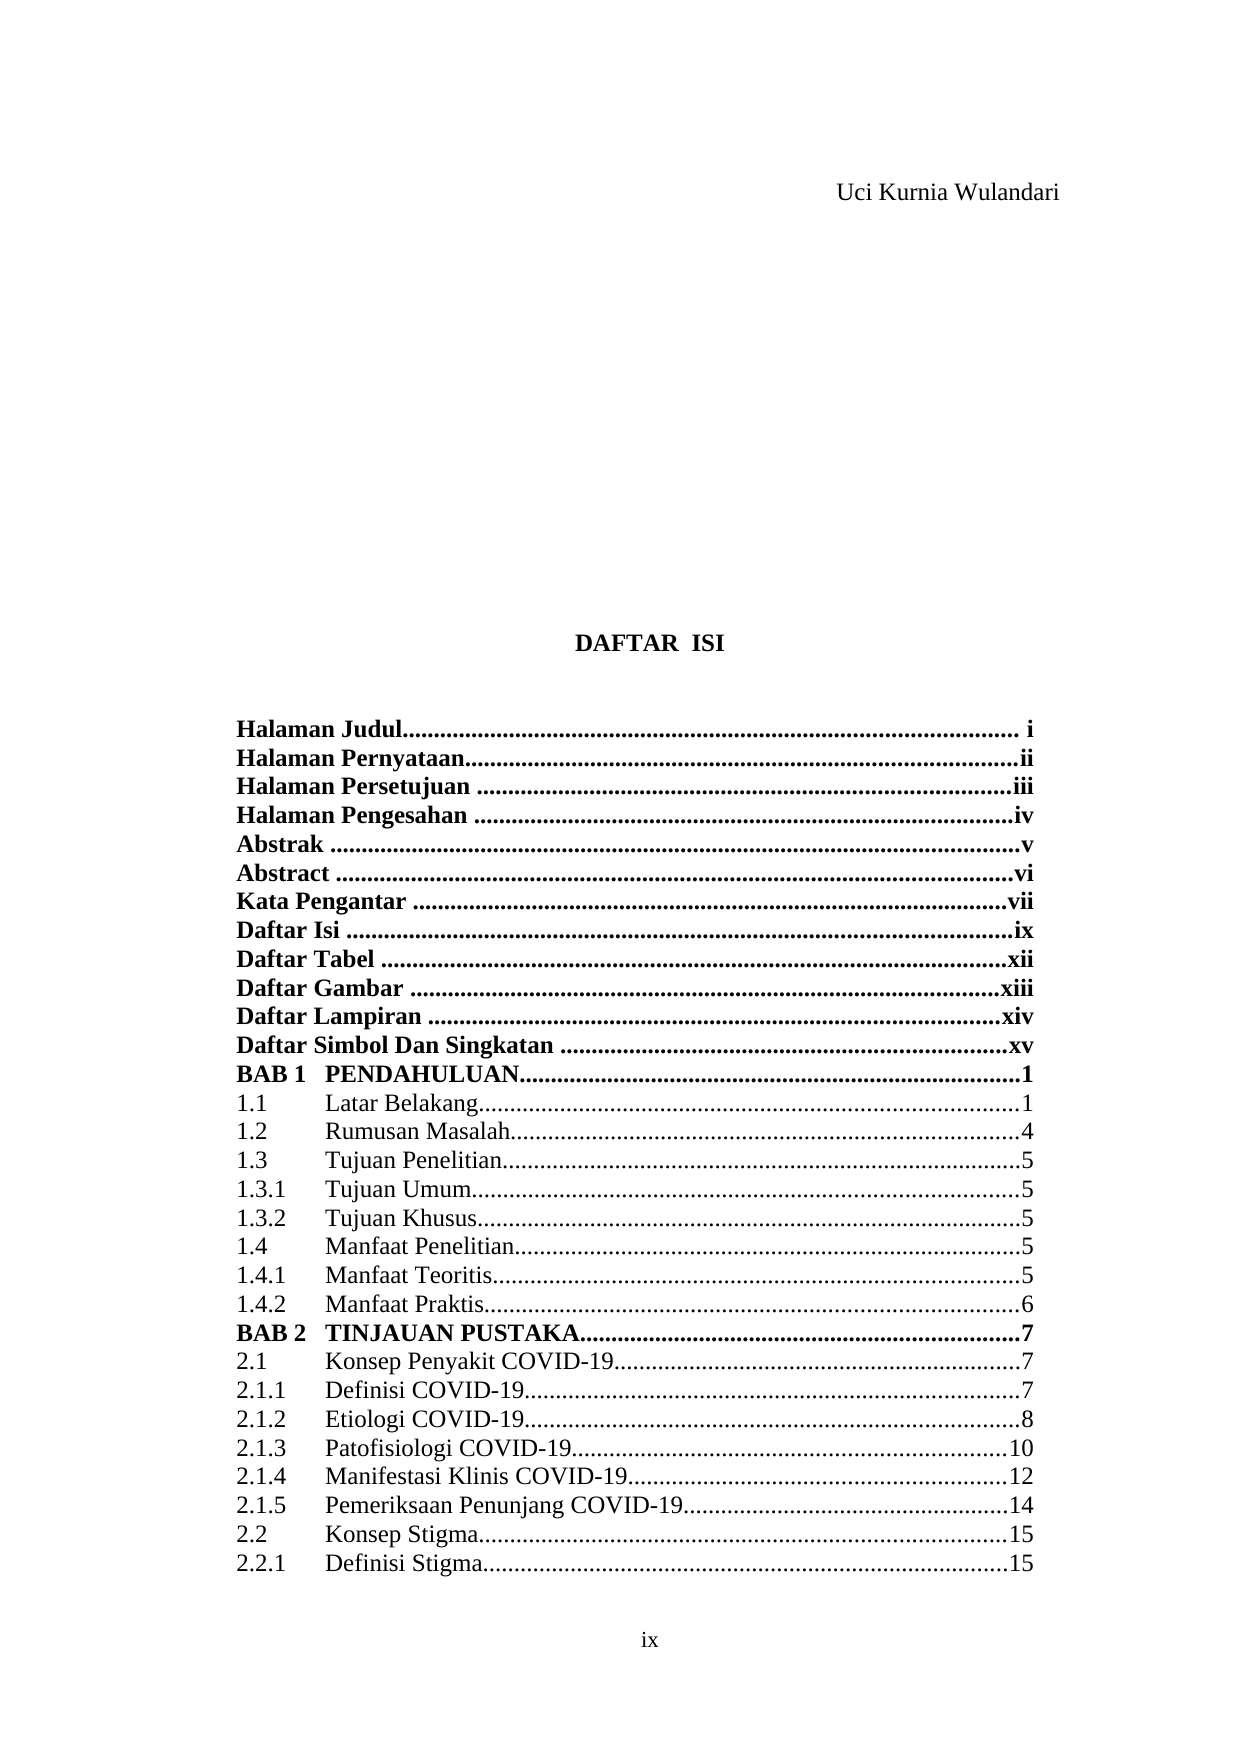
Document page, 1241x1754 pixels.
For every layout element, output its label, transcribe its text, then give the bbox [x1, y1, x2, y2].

text Daftar Isi ix [236, 915, 1063, 944]
list Definisi Stigma 15 [236, 1548, 1063, 1576]
text Abstract vi [236, 858, 1063, 886]
text Daftar Simbol Dan Singkatan xv [236, 1030, 1063, 1059]
list Tujuan Penelitian 5 [236, 1145, 1063, 1174]
list BAB 2 TINJAUAN PUSTAKA 7 [236, 1318, 1063, 1346]
list Patofisiologi COVID-19 10 [236, 1433, 1063, 1461]
list Definisi COVID-19 7 [236, 1375, 1063, 1404]
text Uci Kurnia Wulandari [836, 177, 1063, 206]
list Tujuan Umum 5 [236, 1174, 1063, 1203]
list Manfaat Praktis 6 [236, 1289, 1063, 1318]
list Latar Belakang 1 [236, 1088, 1063, 1116]
text Halaman Judul i [236, 714, 1063, 743]
text Abstrak v [236, 829, 1063, 858]
text Daftar Tabel xii [236, 944, 1063, 973]
text BAB 1 PENDAHULUAN 1 [236, 1059, 1063, 1088]
text DAFTAR ISI [236, 628, 1063, 656]
text Daftar Gambar xiii [236, 973, 1063, 1001]
list Manfaat Penelitian 5 [236, 1231, 1063, 1260]
text Halaman Pengesahan iv [236, 800, 1063, 829]
text Halaman Pernyataan ii [236, 743, 1063, 771]
list Rumusan Masalah 4 [236, 1116, 1063, 1145]
text Halaman Persetujuan iii [236, 771, 1063, 800]
text Kata Pengantar vii [236, 886, 1063, 915]
list Manfaat Teoritis 5 [236, 1260, 1063, 1289]
list Pemeriksaan Penunjang COVID-19 14 [236, 1490, 1063, 1519]
list Tujuan Khusus 5 [236, 1203, 1063, 1231]
text Daftar Lampiran xiv [236, 1001, 1063, 1030]
list Manifestasi Klinis COVID-19 12 [236, 1461, 1063, 1490]
list Konsep Penyakit COVID-19 7 [236, 1346, 1063, 1375]
list Konsep Stigma 15 [236, 1519, 1063, 1548]
list Etiologi COVID-19 8 [236, 1404, 1063, 1433]
